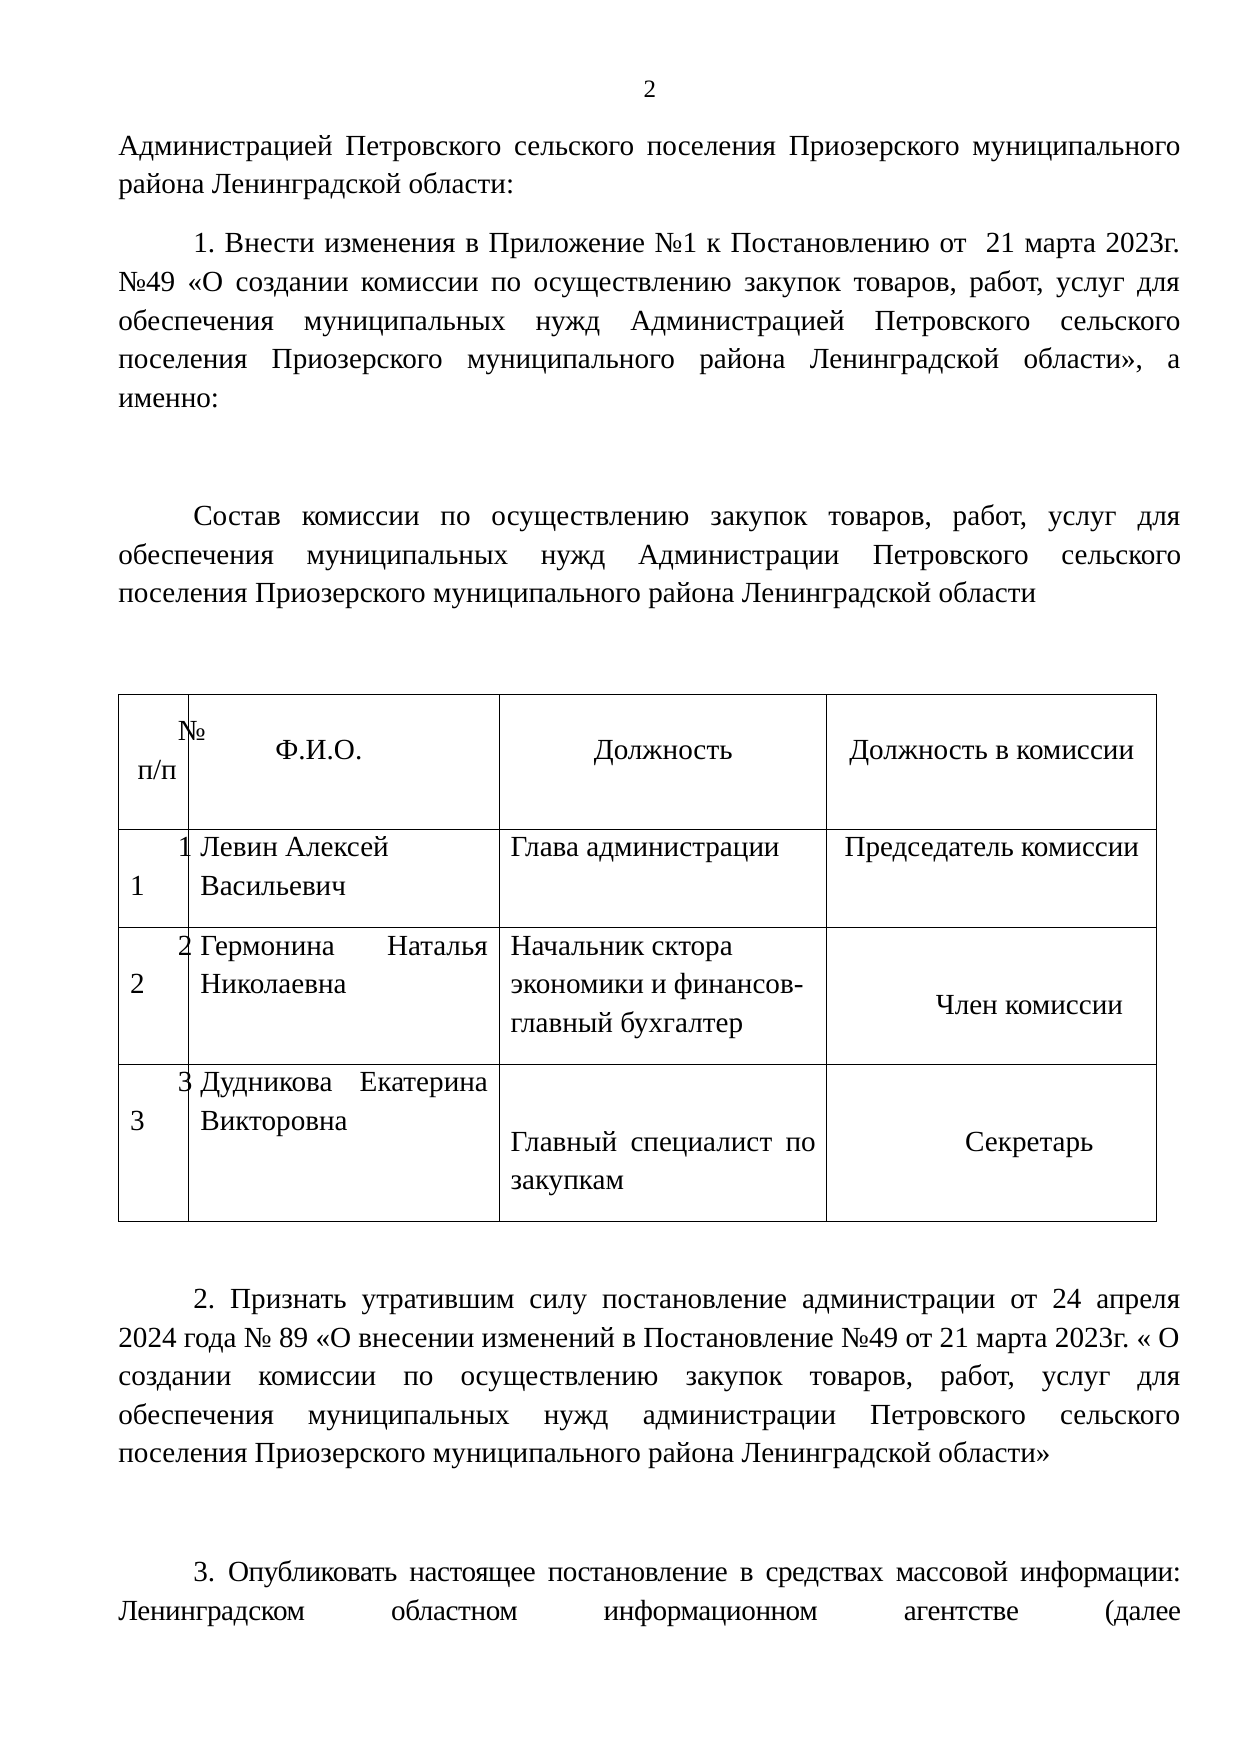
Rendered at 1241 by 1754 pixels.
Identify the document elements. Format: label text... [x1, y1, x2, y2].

table_header Должность [500, 695, 826, 828]
table_cell Начальник сктора экономики и финансов-главный бухгалтер [500, 928, 826, 1063]
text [118, 128, 1181, 200]
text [118, 1554, 1181, 1626]
table_cell Секретарь [827, 1065, 1156, 1221]
text Состав комиссии по осуществлению закупок товаров, работ, услуг для обеспечения муниципальных нужд Администрации Петровского сельского поселения Приозерского муниципального района Ленинградской области [118, 498, 1181, 609]
table_cell Дудникова Екатерина Викторовна [189, 1065, 499, 1221]
text 1. Внести изменения в Приложение №1 к Постановлению от 21 марта 2023г. №49 «О создании комиссии по осуществлению закупок товаров, работ, услуг для обеспечения муниципальных нужд Администрацией Петровского сельского поселения Приозерского муниципального района Ленинградской области», а именно: [118, 226, 1181, 413]
table_cell Глава администрации [500, 830, 826, 927]
table_cell 22 [119, 928, 188, 1063]
table_cell Председатель комиссии [827, 830, 1156, 927]
table_header Должность в комиссии [827, 695, 1156, 828]
table_cell Главный специалист по закупкам [500, 1065, 826, 1221]
table_cell Член комиссии [827, 928, 1156, 1063]
table_header № п/п [119, 695, 188, 828]
table_cell Гермонина Наталья Николаевна [189, 928, 499, 1063]
table_cell 11 [119, 830, 188, 927]
table_cell 33 [119, 1065, 188, 1221]
table_header Ф.И.О. [189, 695, 499, 828]
table_cell Левин Алексей Васильевич [189, 830, 499, 927]
text 2. Признать утратившим силу постановление администрации от 24 апреля 2024 года № 89 «О внесении изменений в Постановление №49 от 21 марта 2023г. « О создании комиссии по осуществлению закупок товаров, работ, услуг для обеспечения муниципальных нужд администрации Петровского сельского поселения Приозерского муниципального района Ленинградской области» [118, 1281, 1181, 1469]
